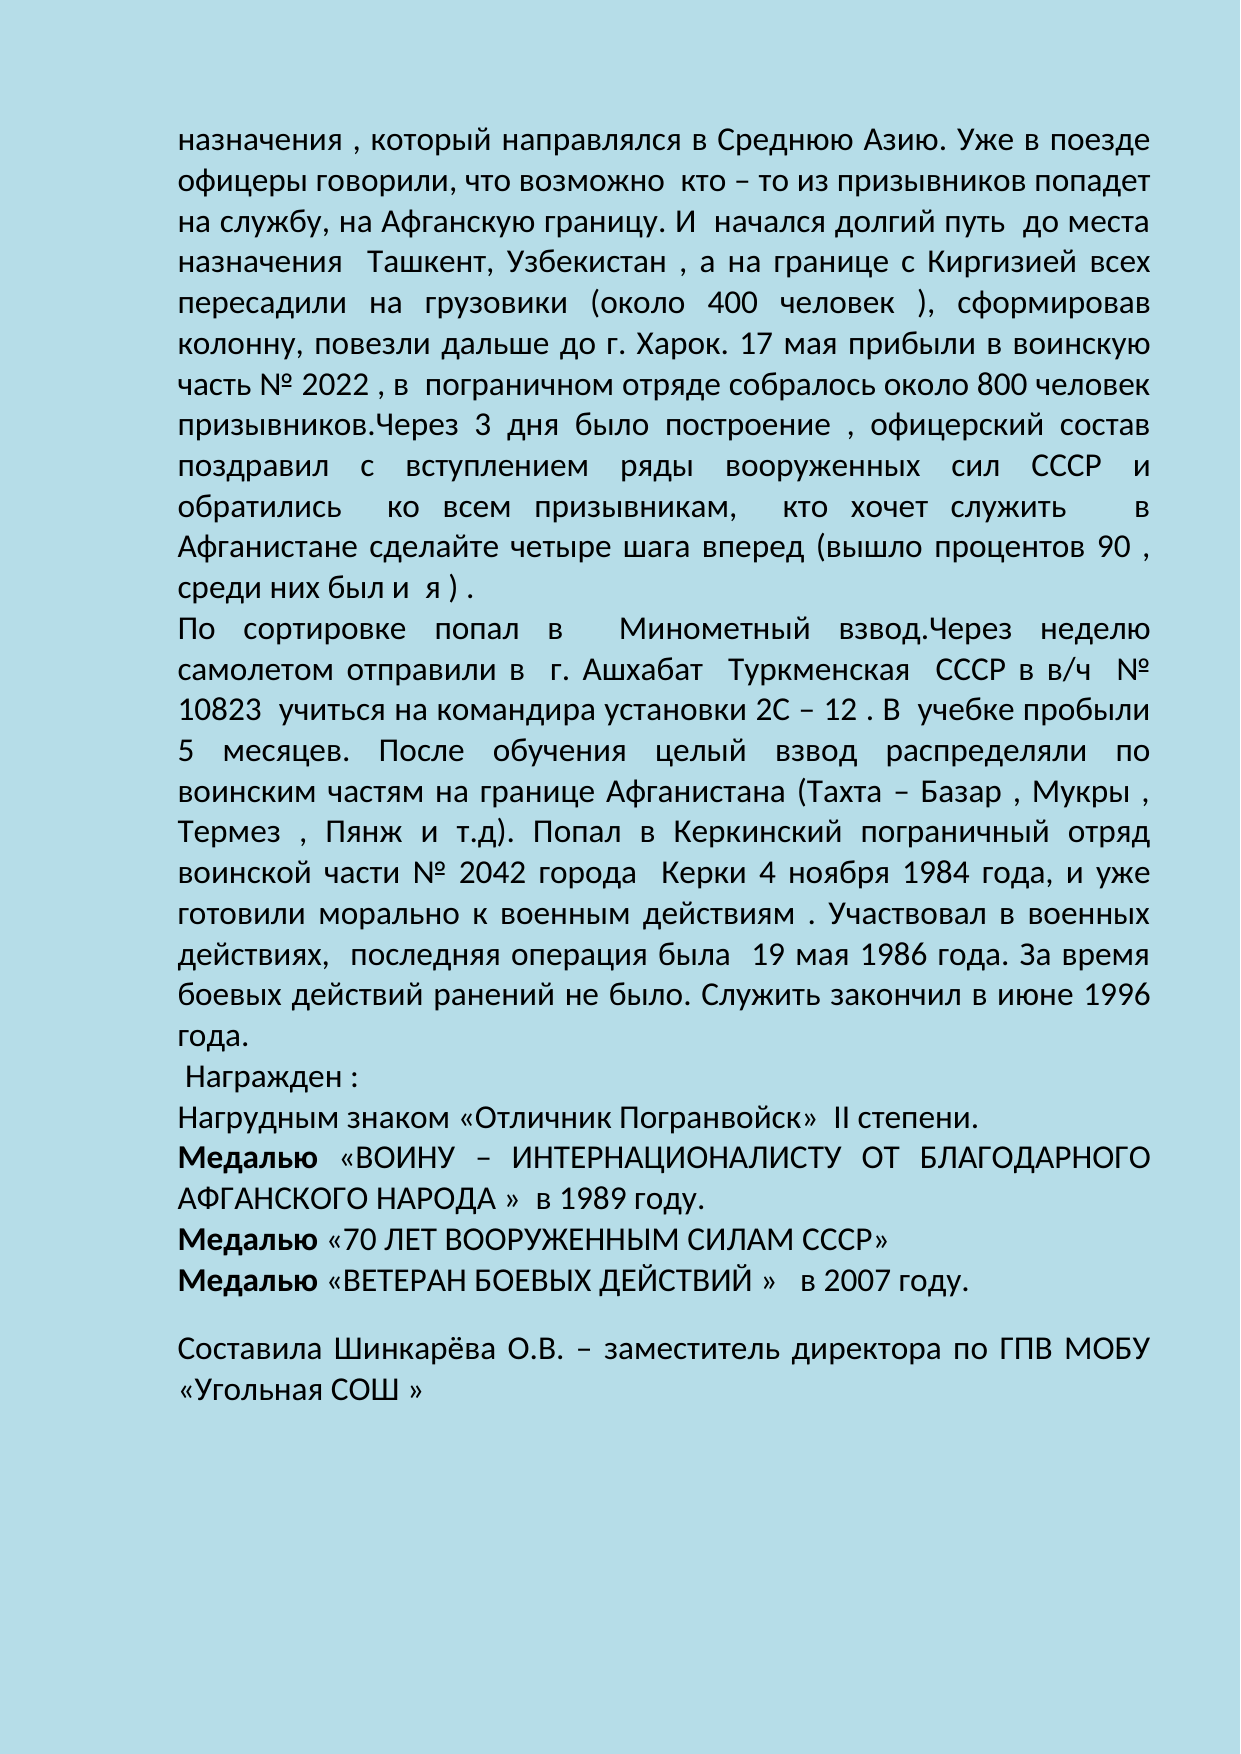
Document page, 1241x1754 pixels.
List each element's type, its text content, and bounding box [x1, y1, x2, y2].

text Медалью «ВЕТЕРАН БОЕВЫХ ДЕЙСТВИЙ » в 2007 году. [177, 1258, 1152, 1299]
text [177, 118, 1152, 607]
text Медалью «ВОИНУ – ИНТЕРНАЦИОНАЛИСТУ ОТ БЛАГОДАРНОГО АФГАНСКОГО НАРОДА » в 1989 году. [177, 1136, 1152, 1218]
text Составила Шинкарёва О.В. – заместитель директора по ГПВ МОБУ «Угольная СОШ » [177, 1327, 1152, 1409]
text По сортировке попал в Минометный взвод.Через неделю самолетом отправили в г. Ашхабат Туркменская СССР в в/ч № 10823 учиться на командира установки 2С – 12 . В учебке пробыли 5 месяцев. После обучения целый взвод распределяли по воинским частям на границе Афганистана (Тахта – Базар , Мукры , Термез , Пянж и т.д). Попал в Керкинский пограничный отряд воинской части № 2042 города Керки 4 ноября 1984 года, и уже готовили морально к военным действиям . Участвовал в военных действиях, последняя операция была 19 мая 1986 года. За время боевых действий ранений не было. Служить закончил в июне 1996 года. [177, 607, 1152, 1055]
text Награжден : [177, 1055, 1152, 1096]
text Нагрудным знаком «Отличник Погранвойск» II степени. [177, 1096, 1152, 1136]
text Медалью «70 ЛЕТ ВООРУЖЕННЫМ СИЛАМ СССР» [177, 1218, 1152, 1258]
